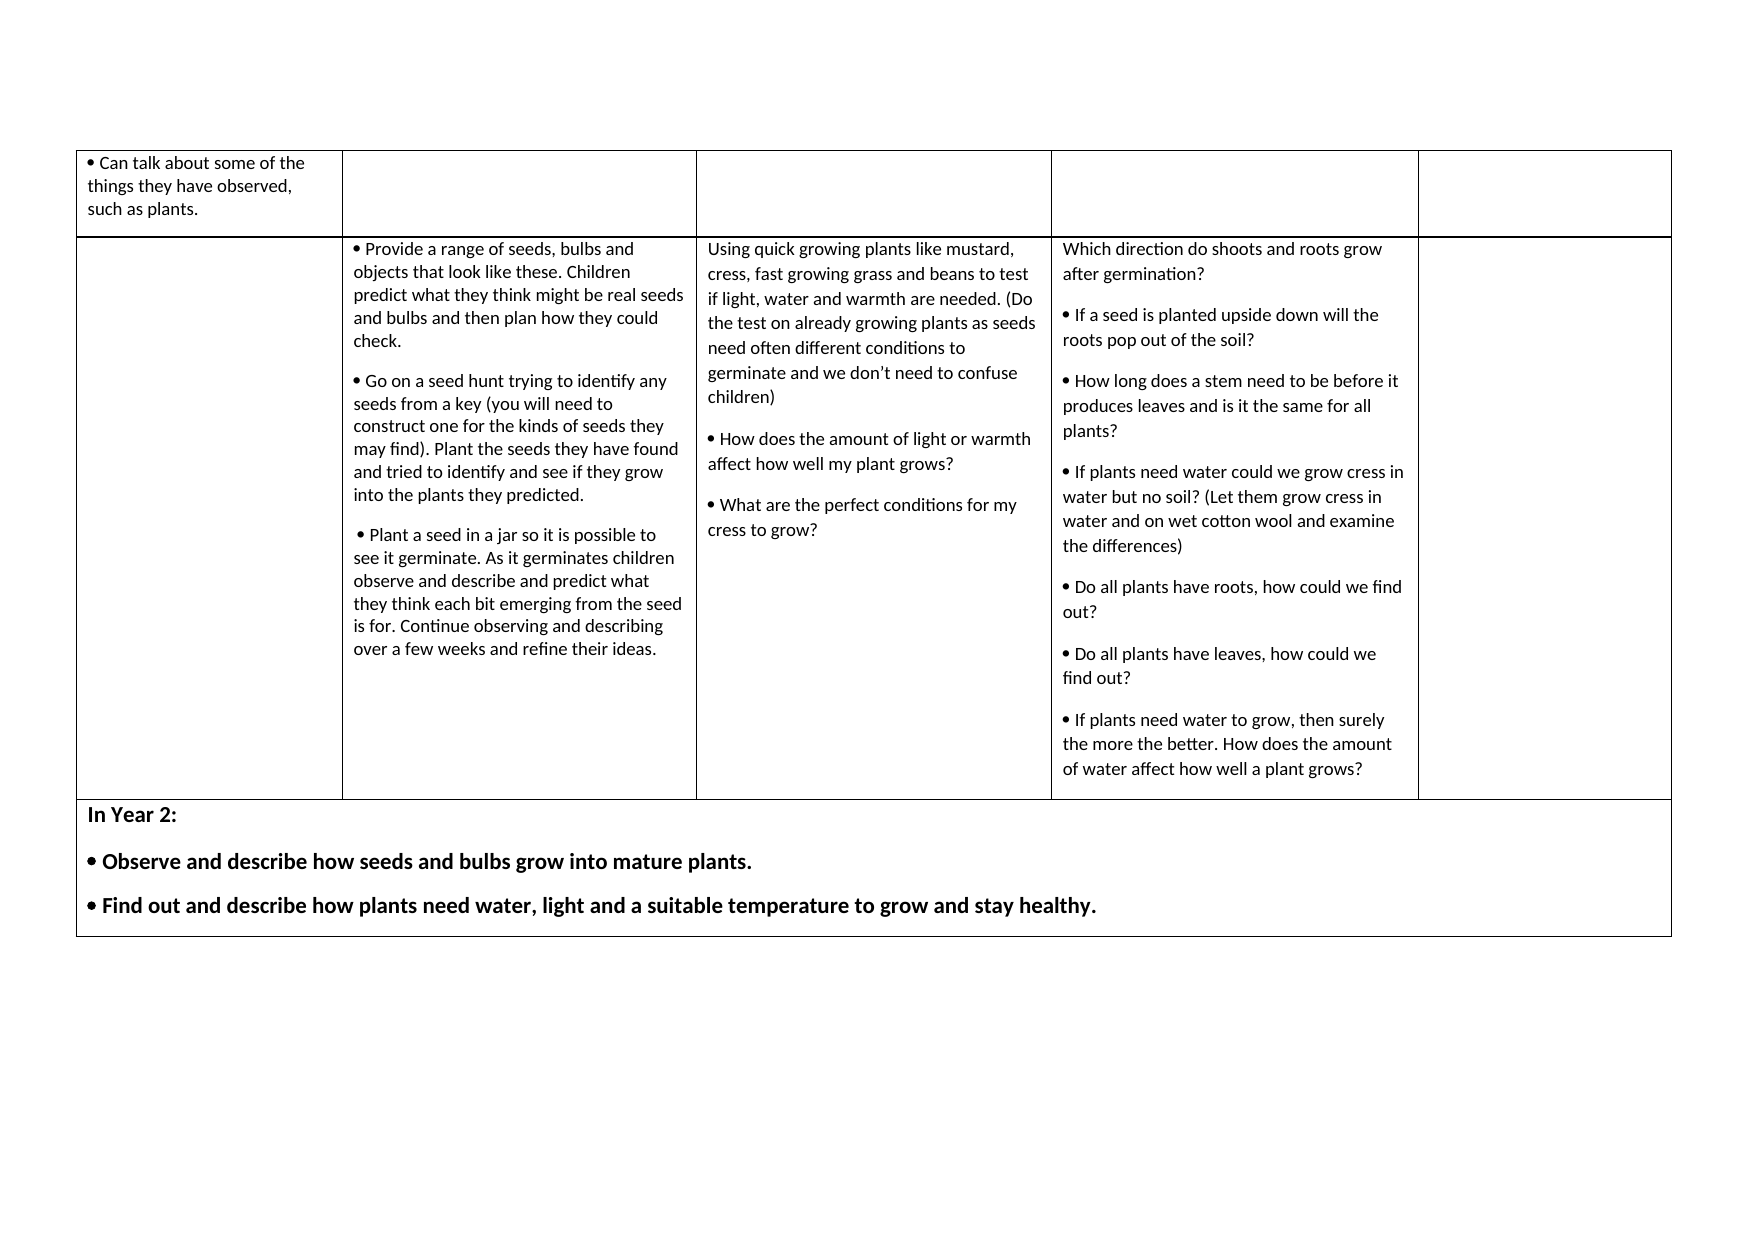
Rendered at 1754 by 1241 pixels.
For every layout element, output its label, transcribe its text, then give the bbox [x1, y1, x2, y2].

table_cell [1419, 151, 1671, 236]
table_cell In Year 2: Observe and describe how seeds and bulbs grow into mature plants. Find out and describe how plants need water, light and a suitable temperature to grow and stay healthy. [77, 800, 1671, 936]
table_cell Provide a range of seeds, bulbs and objects that look like these. Children predict what they think might be real seeds and bulbs and then plan how they could check. Go on a seed hunt trying to identify any seeds from a key (you will need to construct one for the kinds of seeds they may find). Plant the seeds they have found and tried to identify and see if they grow into the plants they predicted. Plant a seed in a jar so it is possible to see it germinate. As it germinates children observe and describe and predict what they think each bit emerging from the seed is for. Continue observing and describing over a few weeks and refine their ideas. [343, 238, 696, 799]
table_cell Using quick growing plants like mustard, cress, fast growing grass and beans to test if light, water and warmth are needed. (Do the test on already growing plants as seeds need often different conditions to germinate and we don’t need to confuse children) How does the amount of light or warmth affect how well my plant grows? What are the perfect conditions for my cress to grow? [697, 238, 1051, 799]
table_cell [77, 238, 342, 799]
table_cell [1419, 238, 1671, 799]
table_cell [697, 151, 1051, 236]
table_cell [77, 151, 342, 236]
table_cell Which direction do shoots and roots grow after germination? If a seed is planted upside down will the roots pop out of the soil? How long does a stem need to be before it produces leaves and is it the same for all plants? If plants need water could we grow cress in water but no soil? (Let them grow cress in water and on wet cotton wool and examine the differences) Do all plants have roots, how could we find out? Do all plants have leaves, how could we find out? If plants need water to grow, then surely the more the better. How does the amount of water affect how well a plant grows? [1052, 238, 1418, 799]
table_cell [1052, 151, 1418, 236]
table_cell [343, 151, 696, 236]
